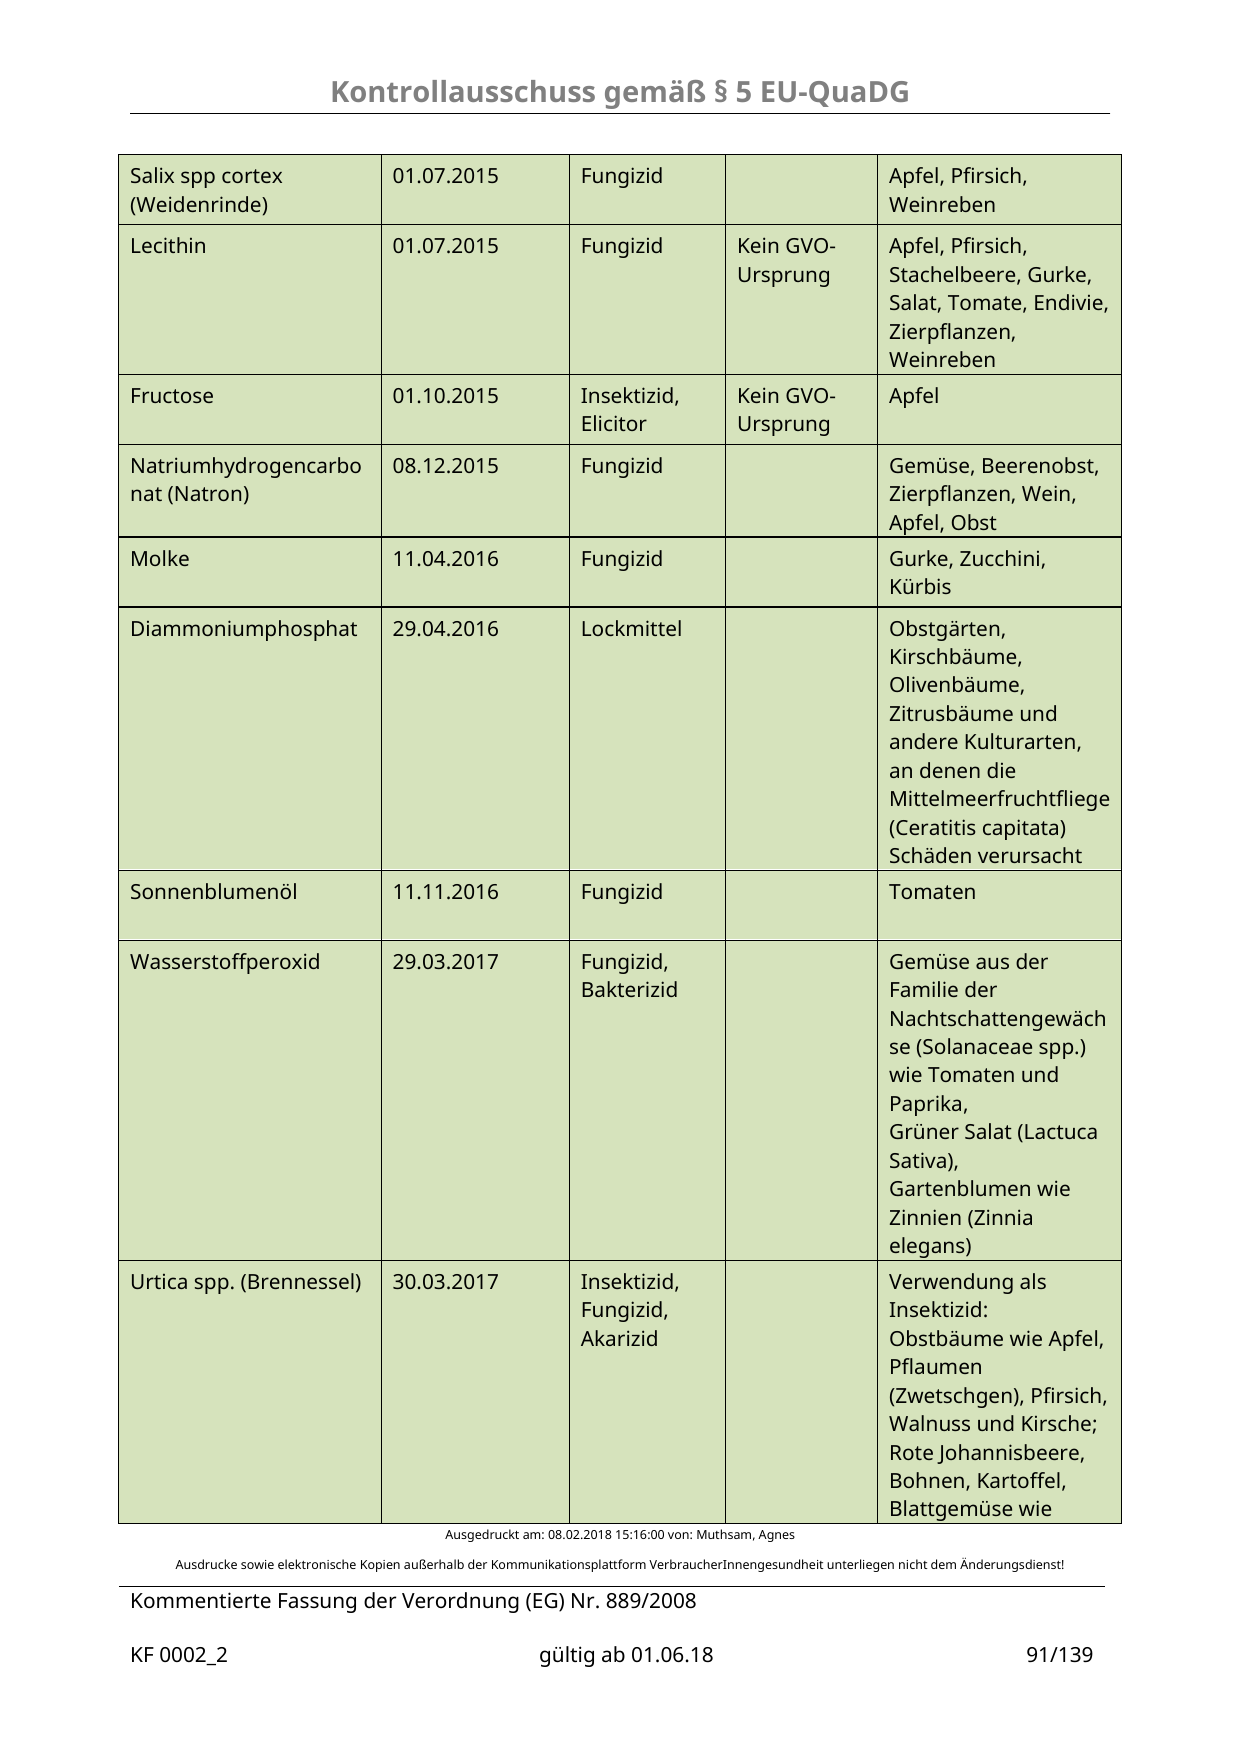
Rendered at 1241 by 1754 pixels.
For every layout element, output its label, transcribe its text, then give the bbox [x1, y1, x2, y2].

table_cell Natriumhydrogencarbonat (Natron) [119, 445, 381, 536]
table_cell Apfel [878, 375, 1121, 444]
table_cell [726, 941, 877, 1260]
table_cell Molke [119, 538, 381, 606]
table_cell Sonnenblumenöl [119, 871, 381, 939]
table_cell Wasserstoffperoxid [119, 941, 381, 1260]
table_cell 01.07.2015 [382, 225, 569, 374]
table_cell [878, 1261, 1121, 1523]
table_cell Lockmittel [570, 608, 725, 869]
table_cell Apfel, Pfirsich, Stachelbeere, Gurke, Salat, Tomate, Endivie, Zierpflanzen, Weinreben [878, 225, 1121, 374]
table_cell Fungizid [570, 871, 725, 939]
table_cell 11.04.2016 [382, 538, 569, 606]
table_cell [726, 1261, 877, 1523]
table_cell [726, 538, 877, 606]
table_cell Gurke, Zucchini, Kürbis [878, 538, 1121, 606]
table_cell 29.04.2016 [382, 608, 569, 869]
table_cell Diammoniumphosphat [119, 608, 381, 869]
table_cell [726, 445, 877, 536]
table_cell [570, 1261, 725, 1523]
table_cell Insektizid, Elicitor [570, 375, 725, 444]
table_cell Salix spp cortex (Weidenrinde) [119, 155, 381, 224]
table_cell Fungizid [570, 538, 725, 606]
table_cell Fungizid [570, 225, 725, 374]
table_cell 30.03.2017 [382, 1261, 569, 1523]
table_cell Fungizid [570, 445, 725, 536]
table_cell 29.03.2017 [382, 941, 569, 1260]
table_cell [726, 871, 877, 939]
table_cell Obstgärten, Kirschbäume, Olivenbäume, Zitrusbäume und andere Kulturarten, an denen die Mittelmeerfruchtfliege (Ceratitis capitata) Schäden verursacht [878, 608, 1121, 869]
table_cell Tomaten [878, 871, 1121, 939]
table_cell Kein GVO-Ursprung [726, 375, 877, 444]
table_cell Gemüse aus der Familie der Nachtschattengewächse (Solanaceae spp.) wie Tomaten und Paprika, Grüner Salat (Lactuca Sativa), Gartenblumen wie Zinnien (Zinnia elegans) [878, 941, 1121, 1260]
table_cell Fructose [119, 375, 381, 444]
table_cell Gemüse, Beerenobst, Zierpflanzen, Wein, Apfel, Obst [878, 445, 1121, 536]
table_cell 11.11.2016 [382, 871, 569, 939]
table_cell Fungizid [570, 155, 725, 224]
table_cell Apfel, Pfirsich, Weinreben [878, 155, 1121, 224]
table_cell 01.10.2015 [382, 375, 569, 444]
table_cell 01.07.2015 [382, 155, 569, 224]
table_cell 08.12.2015 [382, 445, 569, 536]
table_cell Kein GVO-Ursprung [726, 225, 877, 374]
table_cell [726, 155, 877, 224]
table_cell Fungizid, Bakterizid [570, 941, 725, 1260]
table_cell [119, 1261, 381, 1523]
table_cell [726, 608, 877, 869]
table_cell Lecithin [119, 225, 381, 374]
